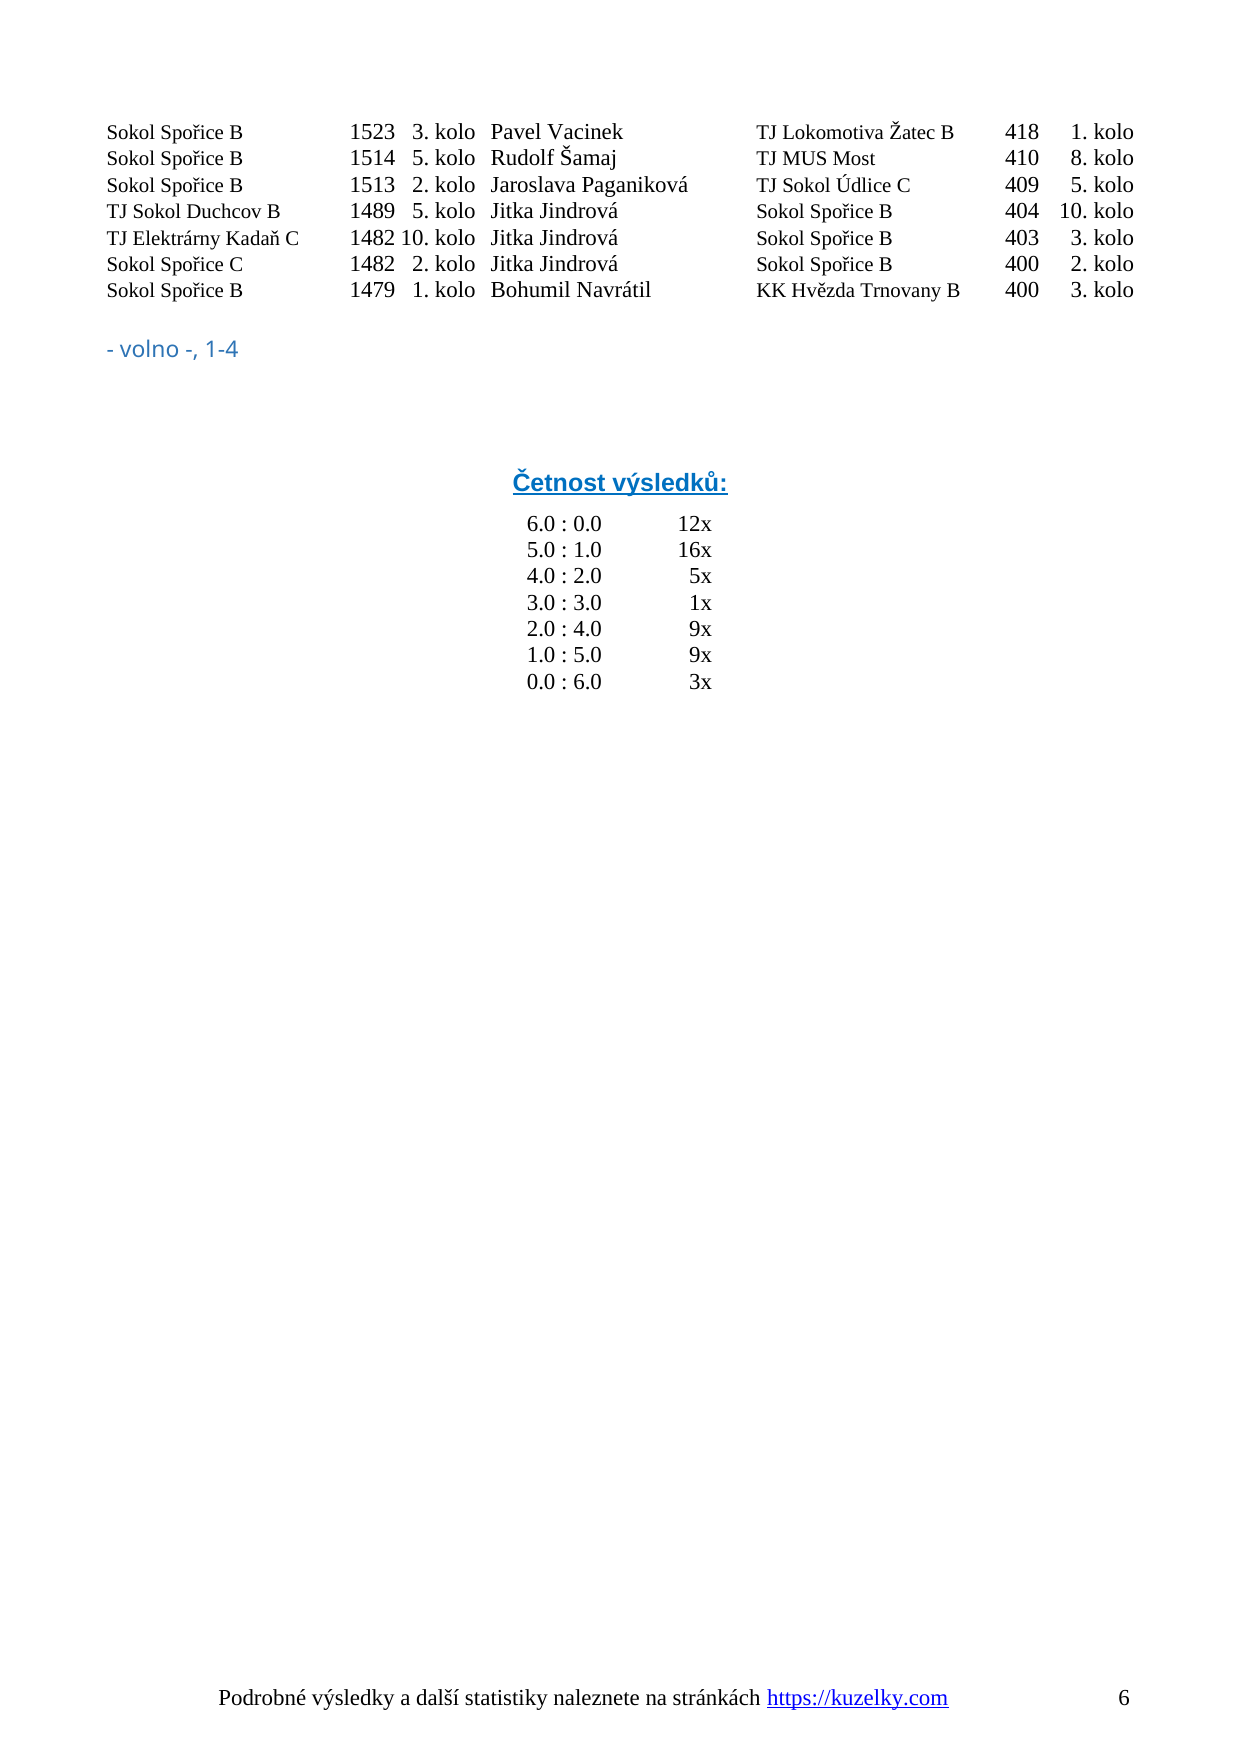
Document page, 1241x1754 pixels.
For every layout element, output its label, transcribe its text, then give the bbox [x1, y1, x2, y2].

text Sokol Spořice B 1479 1. kolo Bohumil Navrátil KK Hvězda Trnovany B 400 3. kolo [106, 276, 1134, 303]
text Sokol Spořice B 1513 2. kolo Jaroslava Paganiková TJ Sokol Údlice C 409 5. kolo [106, 171, 1134, 197]
text 6.0 : 0.0 12x [106, 510, 1134, 536]
text 0.0 : 6.0 3x [106, 668, 1134, 694]
text 4.0 : 2.0 5x [106, 562, 1134, 589]
text 5.0 : 1.0 16x [106, 536, 1134, 562]
text Sokol Spořice B 1514 5. kolo Rudolf Šamaj TJ MUS Most 410 8. kolo [106, 144, 1134, 171]
text Sokol Spořice B 1523 3. kolo Pavel Vacinek TJ Lokomotiva Žatec B 418 1. kolo [106, 118, 1134, 144]
text TJ Sokol Duchcov B 1489 5. kolo Jitka Jindrová Sokol Spořice B 404 10. kolo [106, 197, 1134, 223]
text Sokol Spořice C 1482 2. kolo Jitka Jindrová Sokol Spořice B 400 2. kolo [106, 250, 1134, 276]
text 3.0 : 3.0 1x [106, 589, 1134, 615]
subtitle - volno -, 1-4 [106, 333, 1134, 364]
text TJ Elektrárny Kadaň C 1482 10. kolo Jitka Jindrová Sokol Spořice B 403 3. kolo [106, 223, 1134, 250]
text 1.0 : 5.0 9x [106, 641, 1134, 668]
text Četnost výsledků: [94, 468, 1145, 497]
text 2.0 : 4.0 9x [106, 615, 1134, 641]
